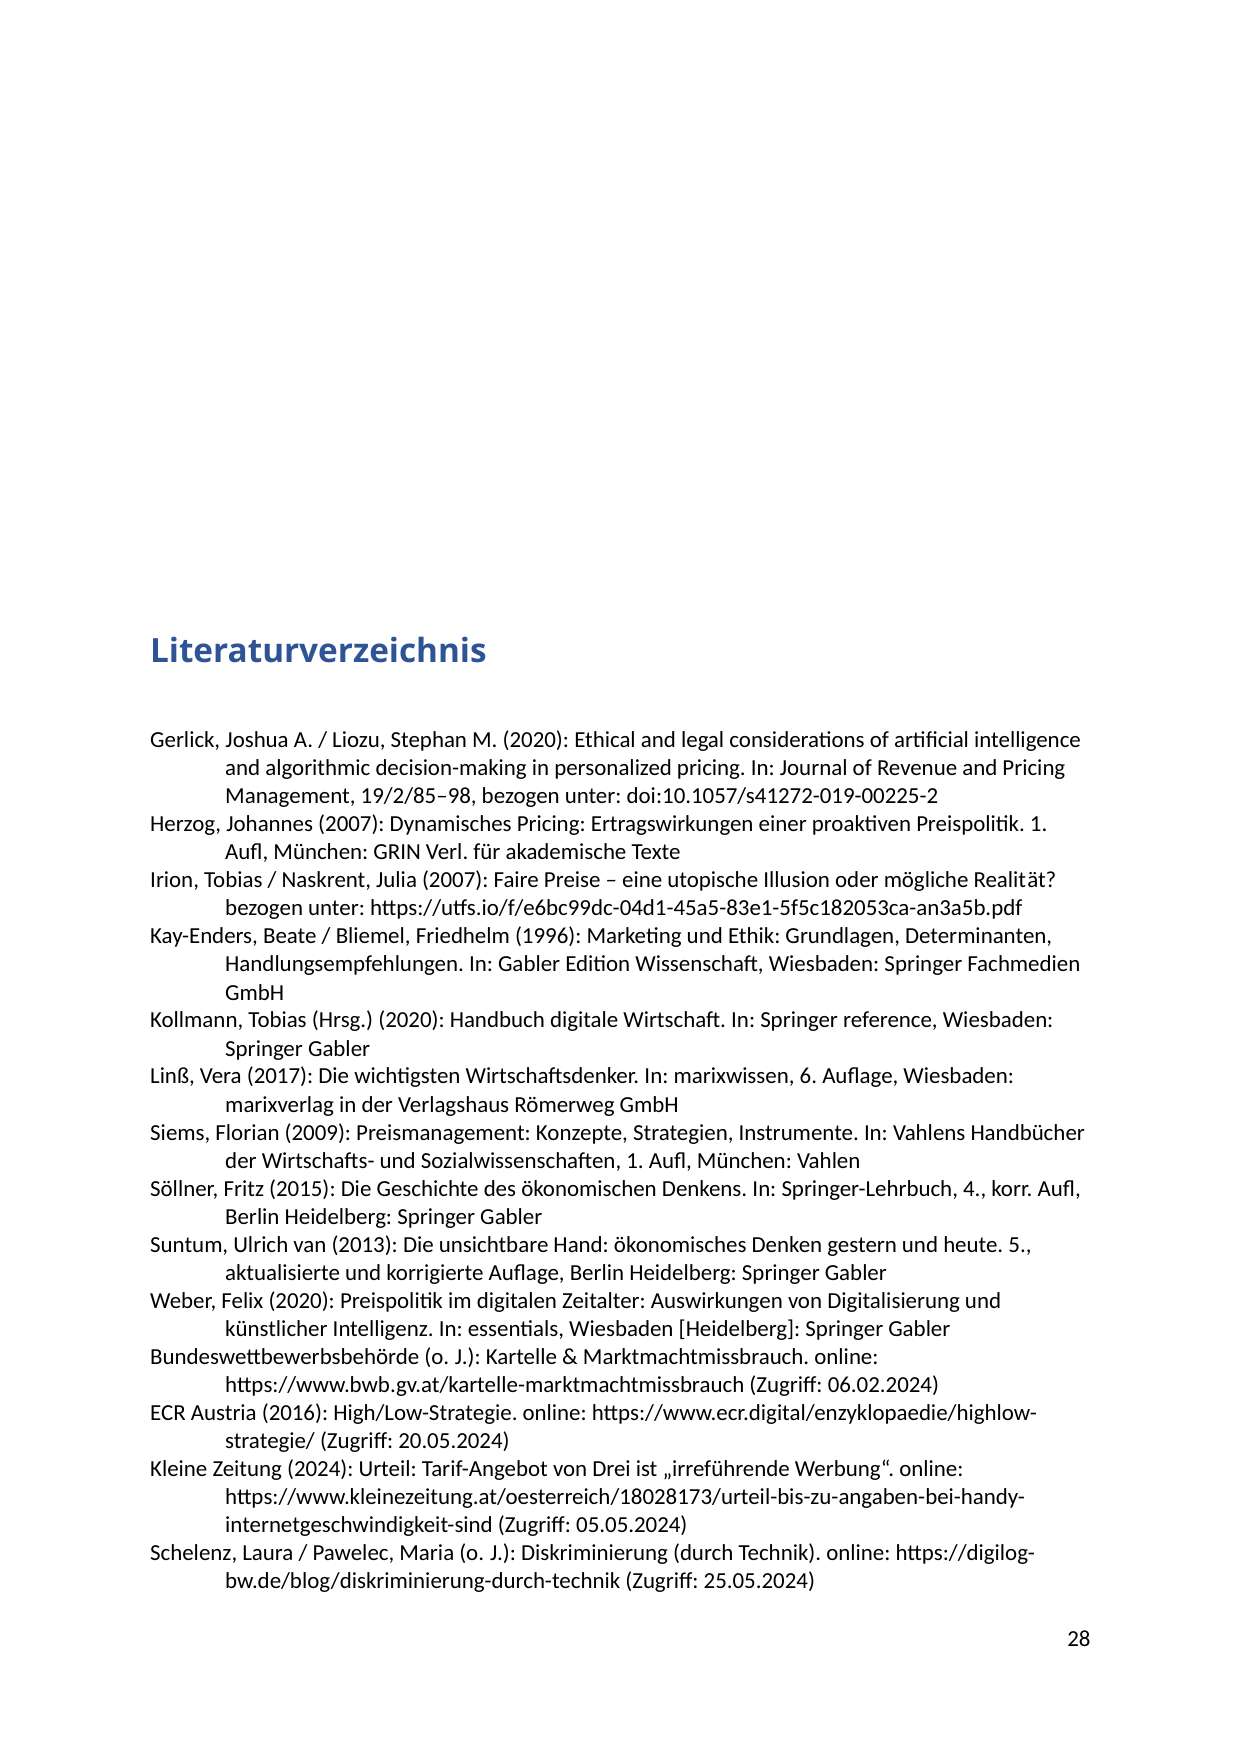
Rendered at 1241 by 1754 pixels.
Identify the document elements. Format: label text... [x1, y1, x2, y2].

text Kollmann, Tobias (Hrsg.) (2020): Handbuch digitale Wirtschaft. In: Springer reference, Wiesbaden: Springer Gabler [150, 1006, 1090, 1062]
text Weber, Felix (2020): Preispolitik im digitalen Zeitalter: Auswirkungen von Digitalisierung und künstlicher Intelligenz. In: essentials, Wiesbaden [Heidelberg]: Springer Gabler [150, 1286, 1090, 1342]
text Linß, Vera (2017): Die wichtigsten Wirtschaftsdenker. In: marixwissen, 6. Auflage, Wiesbaden: marixverlag in der Verlagshaus Römerweg GmbH [150, 1062, 1090, 1118]
text Söllner, Fritz (2015): Die Geschichte des ökonomischen Denkens. In: Springer-Lehrbuch, 4., korr. Aufl, Berlin Heidelberg: Springer Gabler [150, 1174, 1090, 1230]
text Siems, Florian (2009): Preismanagement: Konzepte, Strategien, Instrumente. In: Vahlens Handbücher der Wirtschafts- und Sozialwissenschaften, 1. Aufl, München: Vahlen [150, 1118, 1090, 1174]
text Gerlick, Joshua A. / Liozu, Stephan M. (2020): Ethical and legal considerations of artificial intelligence and algorithmic decision-making in personalized pricing. In: Journal of Revenue and Pricing Management, 19/2/85–98, bezogen unter: doi:10.1057/s41272-019-00225-2 [150, 723, 1090, 809]
text Kay-Enders, Beate / Bliemel, Friedhelm (1996): Marketing und Ethik: Grundlagen, Determinanten, Handlungsempfehlungen. In: Gabler Edition Wissenschaft, Wiesbaden: Springer Fachmedien GmbH [150, 922, 1090, 1006]
text Suntum, Ulrich van (2013): Die unsichtbare Hand: ökonomisches Denken gestern und heute. 5., aktualisierte und korrigierte Auflage, Berlin Heidelberg: Springer Gabler [150, 1230, 1090, 1286]
text Herzog, Johannes (2007): Dynamisches Pricing: Ertragswirkungen einer proaktiven Preispolitik. 1. Aufl, München: GRIN Verl. für akademische Texte [150, 809, 1090, 866]
text Schelenz, Laura / Pawelec, Maria (o. J.): Diskriminierung (durch Technik). online: https://digilog-bw.de/blog/diskriminierung-durch-technik (Zugriff: 25.05.2024) [150, 1538, 1090, 1594]
text ECR Austria (2016): High/Low-Strategie. online: https://www.ecr.digital/enzyklopaedie/highlow-strategie/ (Zugriff: 20.05.2024) [150, 1398, 1090, 1454]
text Kleine Zeitung (2024): Urteil: Tarif-Angebot von Drei ist „irreführende Werbung“. online: https://www.kleinezeitung.at/oesterreich/18028173/urteil-bis-zu-angaben-bei-handy-internetgeschwindigkeit-sind (Zugriff: 05.05.2024) [150, 1454, 1090, 1538]
text Bundeswettbewerbsbehörde (o. J.): Kartelle & Marktmachtmissbrauch. online: https://www.bwb.gv.at/kartelle-marktmachtmissbrauch (Zugriff: 06.02.2024) [150, 1342, 1090, 1398]
subtitle Literaturverzeichnis [150, 627, 1090, 672]
text Irion, Tobias / Naskrent, Julia (2007): Faire Preise – eine utopische Illusion oder mögliche Realität? bezogen unter: https://utfs.io/f/e6bc99dc-04d1-45a5-83e1-5f5c182053ca-an3a5b.pdf [150, 866, 1090, 922]
